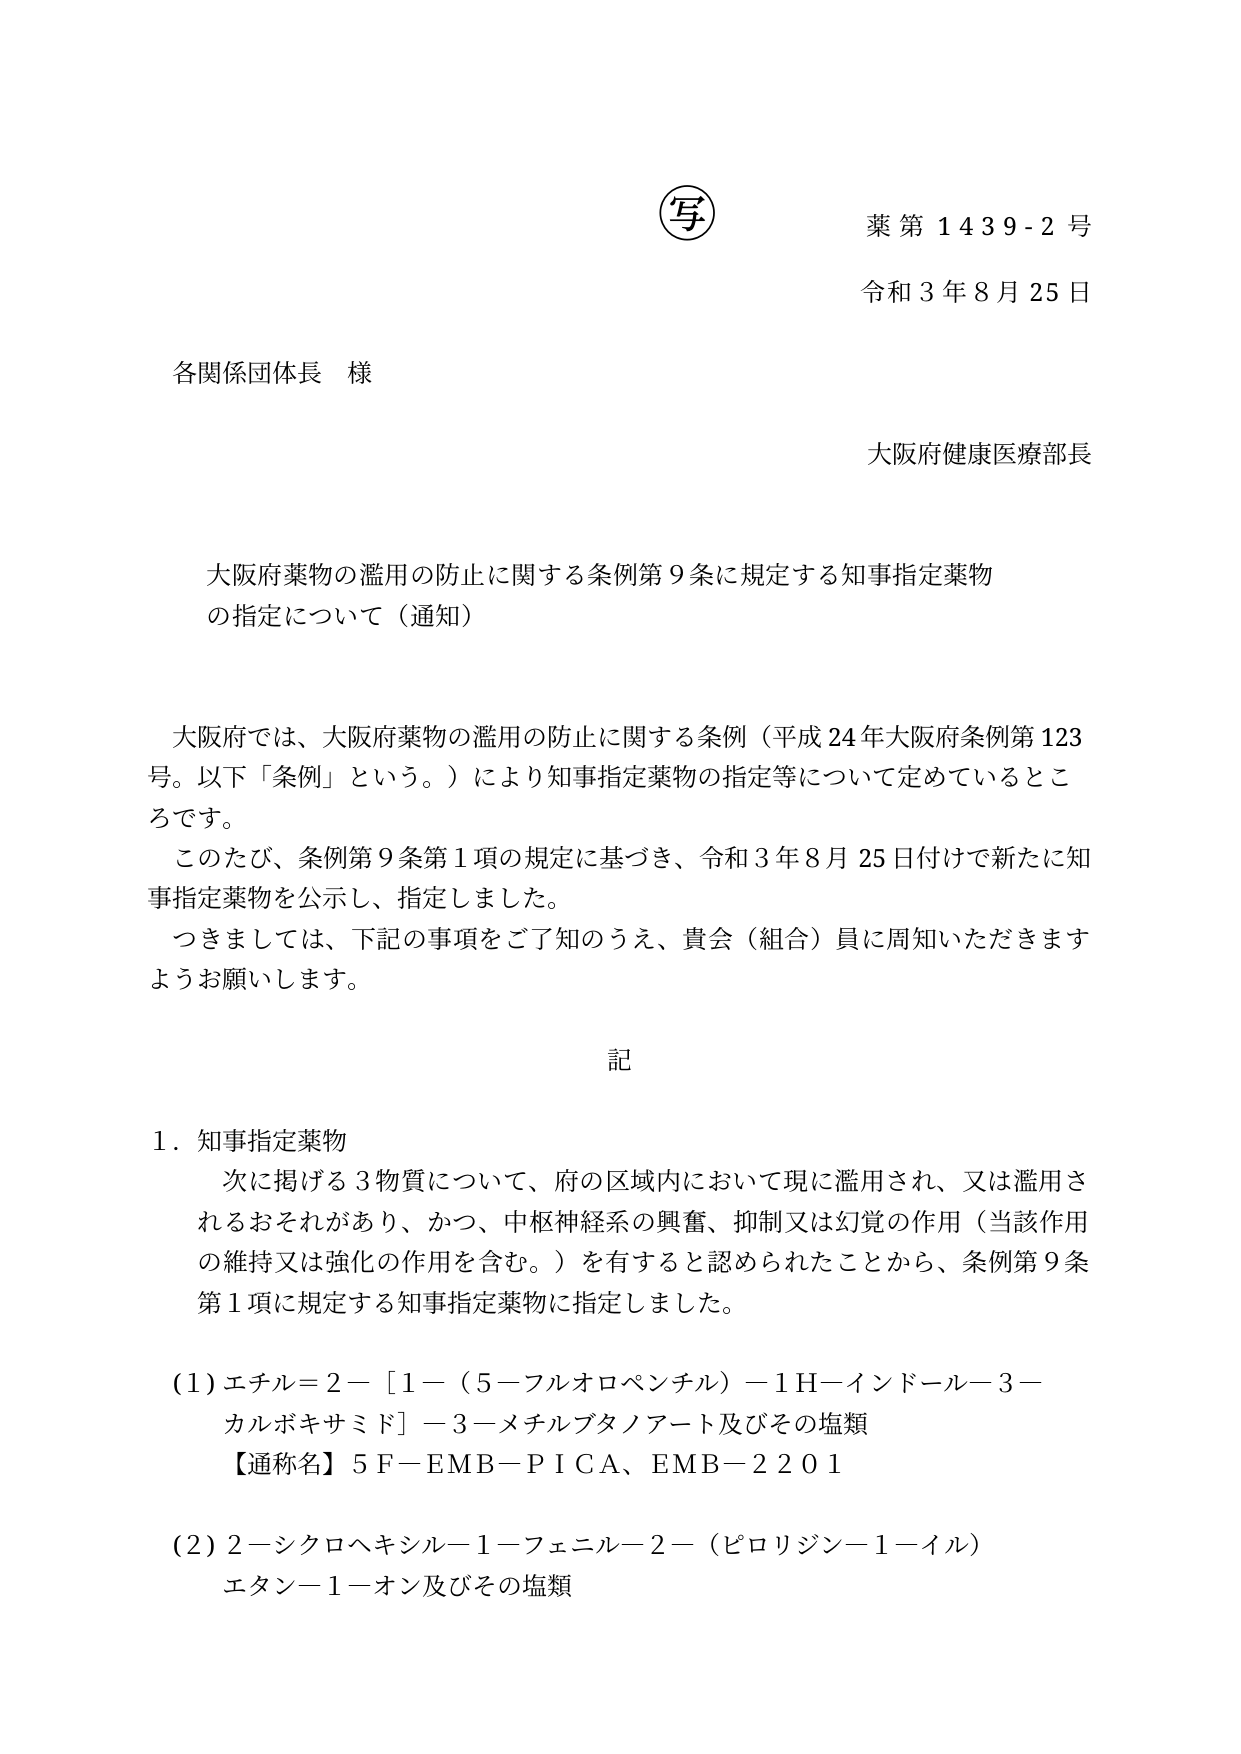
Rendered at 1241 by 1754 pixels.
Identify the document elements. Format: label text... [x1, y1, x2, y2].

text 令和３年８月25日 [148, 271, 1092, 311]
text エタン―１―オン及びその塩類 [223, 1564, 1092, 1604]
list エチル＝２―［１―（５―フルオロペンチル）―１Ｈ―インドール―３― [173, 1362, 1092, 1402]
text 記 [148, 1039, 1092, 1079]
text 大阪府健康医療部長 [148, 432, 1092, 473]
text 次に掲げる３物質について、府の区域内において現に濫用され、又は濫用されるおそれがあり、かつ、中枢神経系の興奮、抑制又は幻覚の作用（当該作用の維持又は強化の作用を含む。）を有すると認められたことから、条例第９条第１項に規定する知事指定薬物に指定しました。 [198, 1160, 1092, 1322]
list ２―シクロヘキシル―１―フェニル―２―（ピロリジン―１―イル） [173, 1524, 1092, 1564]
text １．知事指定薬物 [148, 1119, 1092, 1160]
text カルボキサミド］―３―メチルブタノアート及びその塩類 [223, 1402, 1092, 1443]
text 各関係団体長 様 [148, 352, 1092, 392]
text つきましては、下記の事項をご了知のうえ、貴会（組合）員に周知いただきますようお願いします。 [148, 917, 1092, 998]
text 大阪府薬物の濫用の防止に関する条例第９条に規定する知事指定薬物の指定について（通知） [207, 554, 1019, 634]
text 【通称名】５Ｆ―ＥＭＢ―ＰＩＣＡ、ＥＭＢ―２２０１ [223, 1443, 1122, 1483]
text 大阪府では、大阪府薬物の濫用の防止に関する条例（平成24年大阪府条例第123号。以下「条例」という。）により知事指定薬物の指定等について定めているところです。 [148, 715, 1092, 837]
text ㊢ 薬第1439-2号 [148, 149, 1092, 271]
text このたび、条例第９条第１項の規定に基づき、令和３年８月25日付けで新たに知事指定薬物を公示し、指定しました。 [148, 837, 1092, 917]
